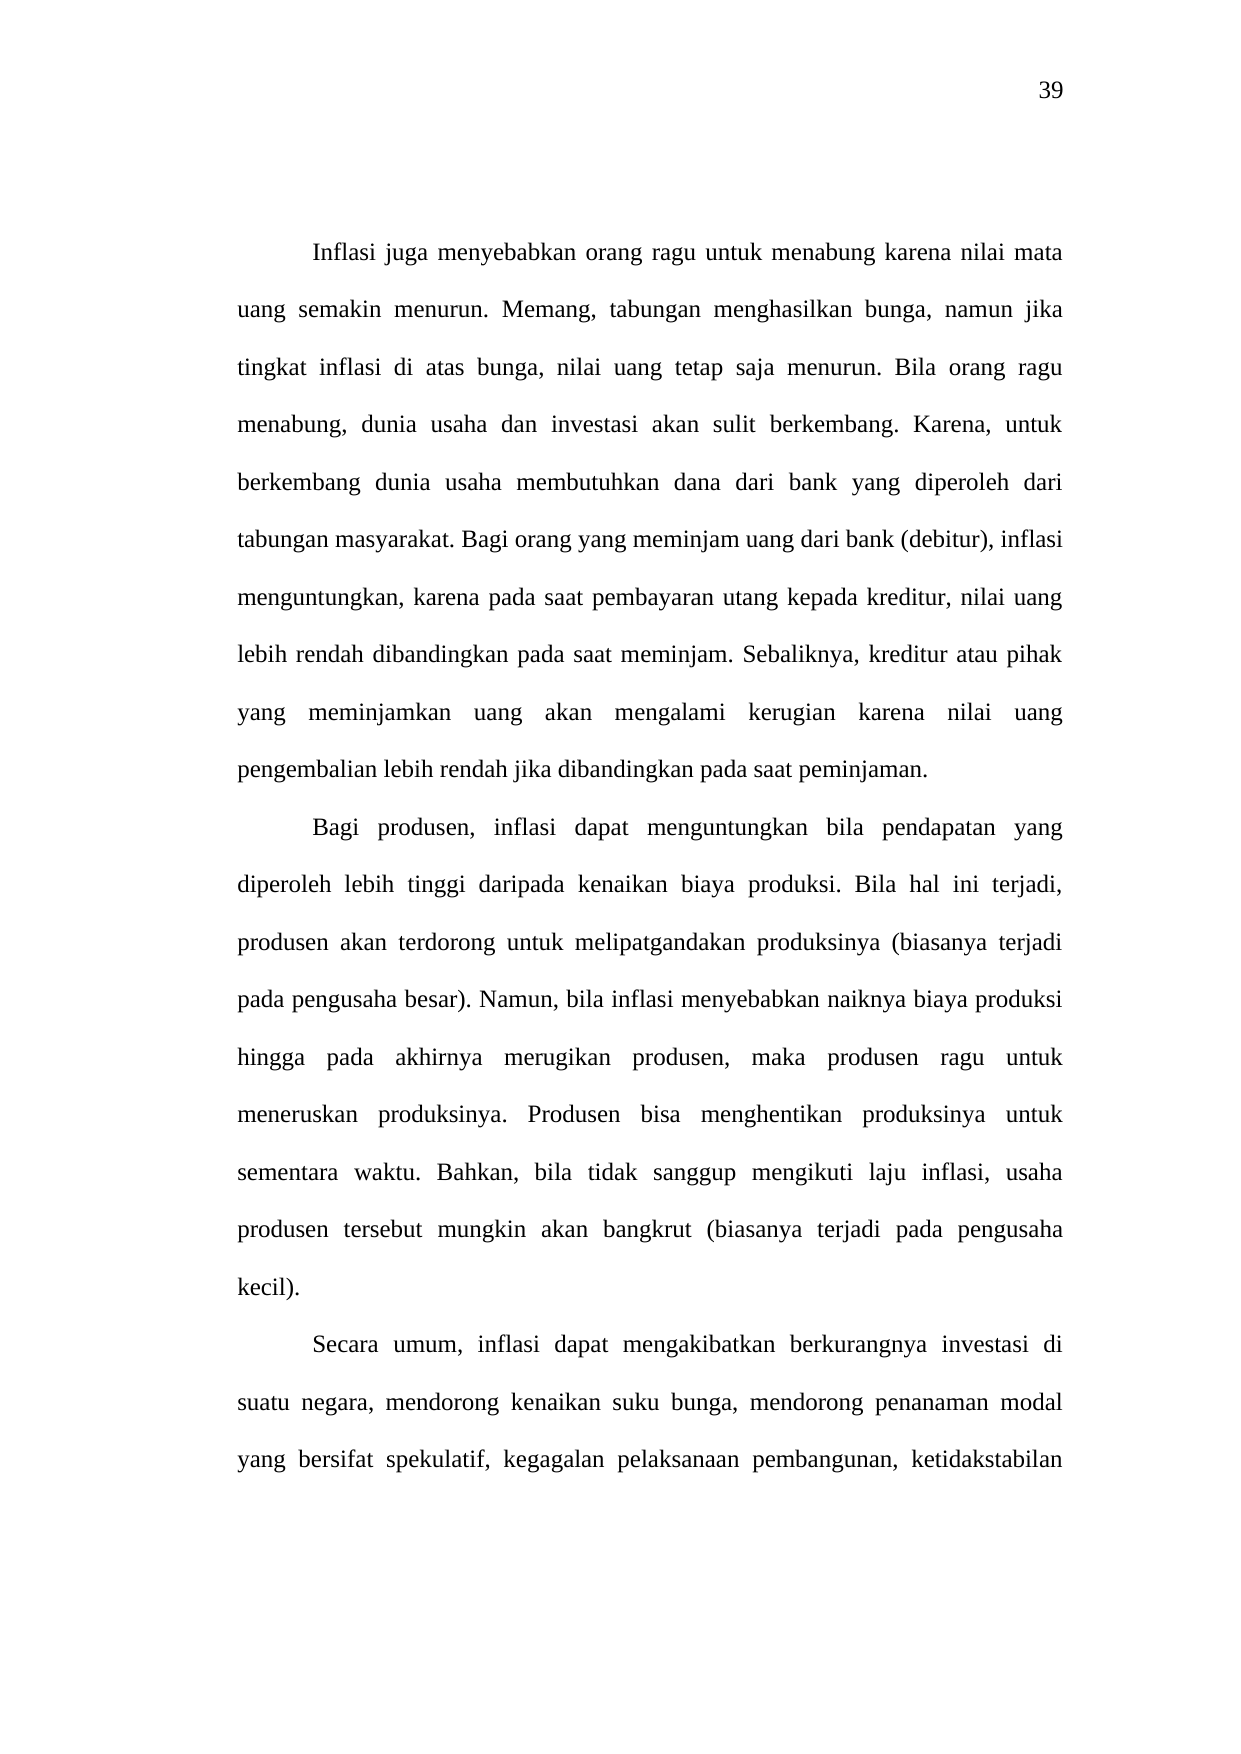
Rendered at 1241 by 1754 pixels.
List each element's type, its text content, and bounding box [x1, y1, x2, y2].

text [237, 1329, 1063, 1473]
text Inflasi juga menyebabkan orang ragu untuk menabung karena nilai mata uang semakin menurun. Memang, tabungan menghasilkan bunga, namun jika tingkat inflasi di atas bunga, nilai uang tetap saja menurun. Bila orang ragu menabung, dunia usaha dan investasi akan sulit berkembang. Karena, untuk berkembang dunia usaha membutuhkan dana dari bank yang diperoleh dari tabungan masyarakat. Bagi orang yang meminjam uang dari bank (debitur), inflasi menguntungkan, karena pada saat pembayaran utang kepada kreditur, nilai uang lebih rendah dibandingkan pada saat meminjam. Sebaliknya, kreditur atau pihak yang meminjamkan uang akan mengalami kerugian karena nilai uang pengembalian lebih rendah jika dibandingkan pada saat peminjaman. [237, 237, 1063, 783]
text Bagi produsen, inflasi dapat menguntungkan bila pendapatan yang diperoleh lebih tinggi daripada kenaikan biaya produksi. Bila hal ini terjadi, produsen akan terdorong untuk melipatgandakan produksinya (biasanya terjadi pada pengusaha besar). Namun, bila inflasi menyebabkan naiknya biaya produksi hingga pada akhirnya merugikan produsen, maka produsen ragu untuk meneruskan produksinya. Produsen bisa menghentikan produksinya untuk sementara waktu. Bahkan, bila tidak sanggup mengikuti laju inflasi, usaha produsen tersebut mungkin akan bangkrut (biasanya terjadi pada pengusaha kecil). [237, 812, 1063, 1301]
